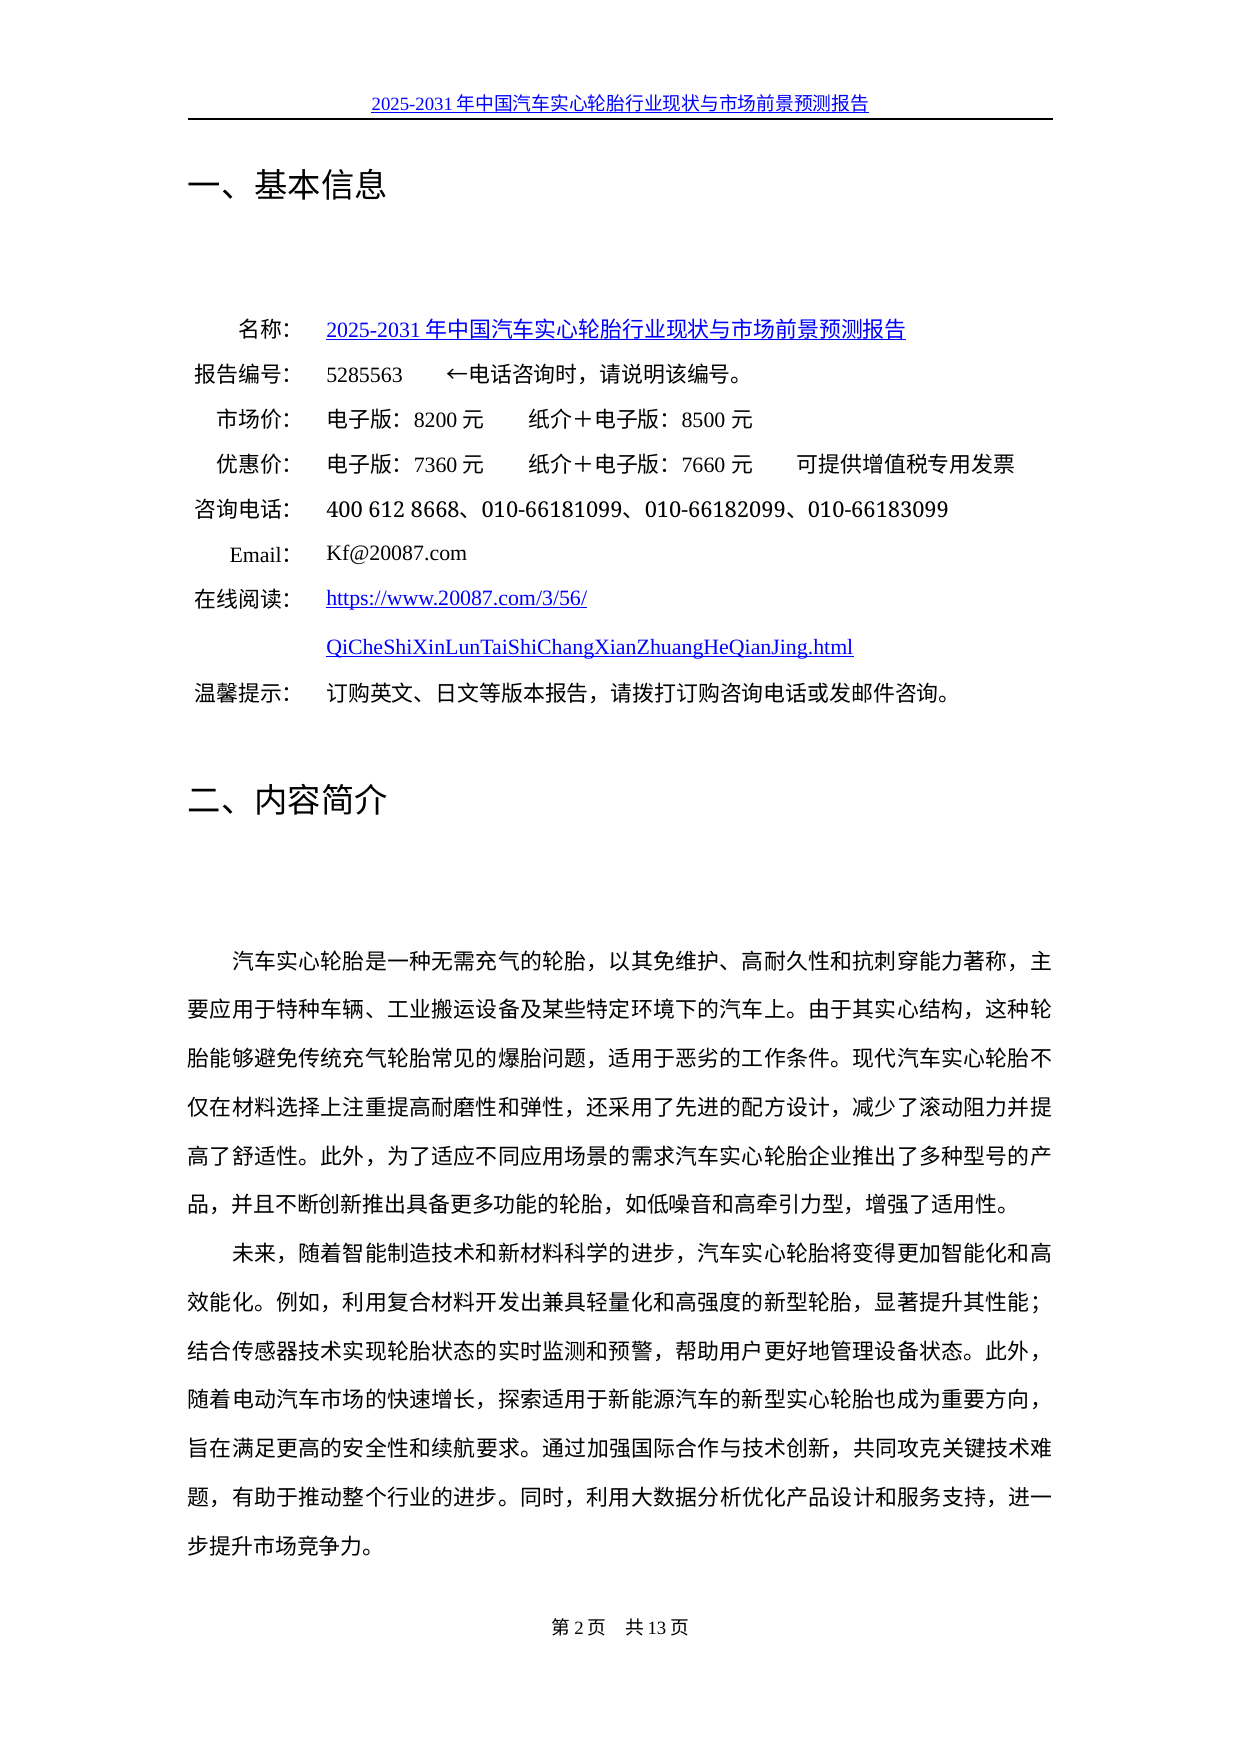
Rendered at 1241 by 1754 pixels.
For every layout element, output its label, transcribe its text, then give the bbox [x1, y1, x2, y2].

table_cell 电子版：7360 元 纸介＋电子版：7660 元 可提供增值税专用发票 [315, 447, 1073, 492]
table_cell 市场价： [167, 402, 315, 447]
table_cell 400 612 8668、010-66181099、010-66182099、010-66183099 [315, 492, 1073, 537]
table_cell 订购英文、日文等版本报告，请拨打订购咨询电话或发邮件咨询。 [315, 675, 1073, 720]
table_header 2025-2031年中国汽车实心轮胎行业现状与市场前景预测报告 [315, 312, 1073, 357]
table_cell 报告编号： [167, 357, 315, 402]
table_cell 在线阅读： [167, 582, 315, 675]
title 二、内容简介 [187, 766, 1053, 831]
table_cell Kf@20087.com [315, 537, 1073, 582]
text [187, 943, 1053, 1561]
title 一、基本信息 [187, 150, 1053, 215]
table_cell [315, 582, 1073, 675]
table_cell 5285563 ←电话咨询时，请说明该编号。 [315, 357, 1073, 402]
table_cell 咨询电话： [167, 492, 315, 537]
table_cell 优惠价： [167, 447, 315, 492]
table_cell Email： [167, 537, 315, 582]
table_header 名称： [167, 312, 315, 357]
table_cell 温馨提示： [167, 675, 315, 720]
table_cell 电子版：8200 元 纸介＋电子版：8500 元 [315, 402, 1073, 447]
